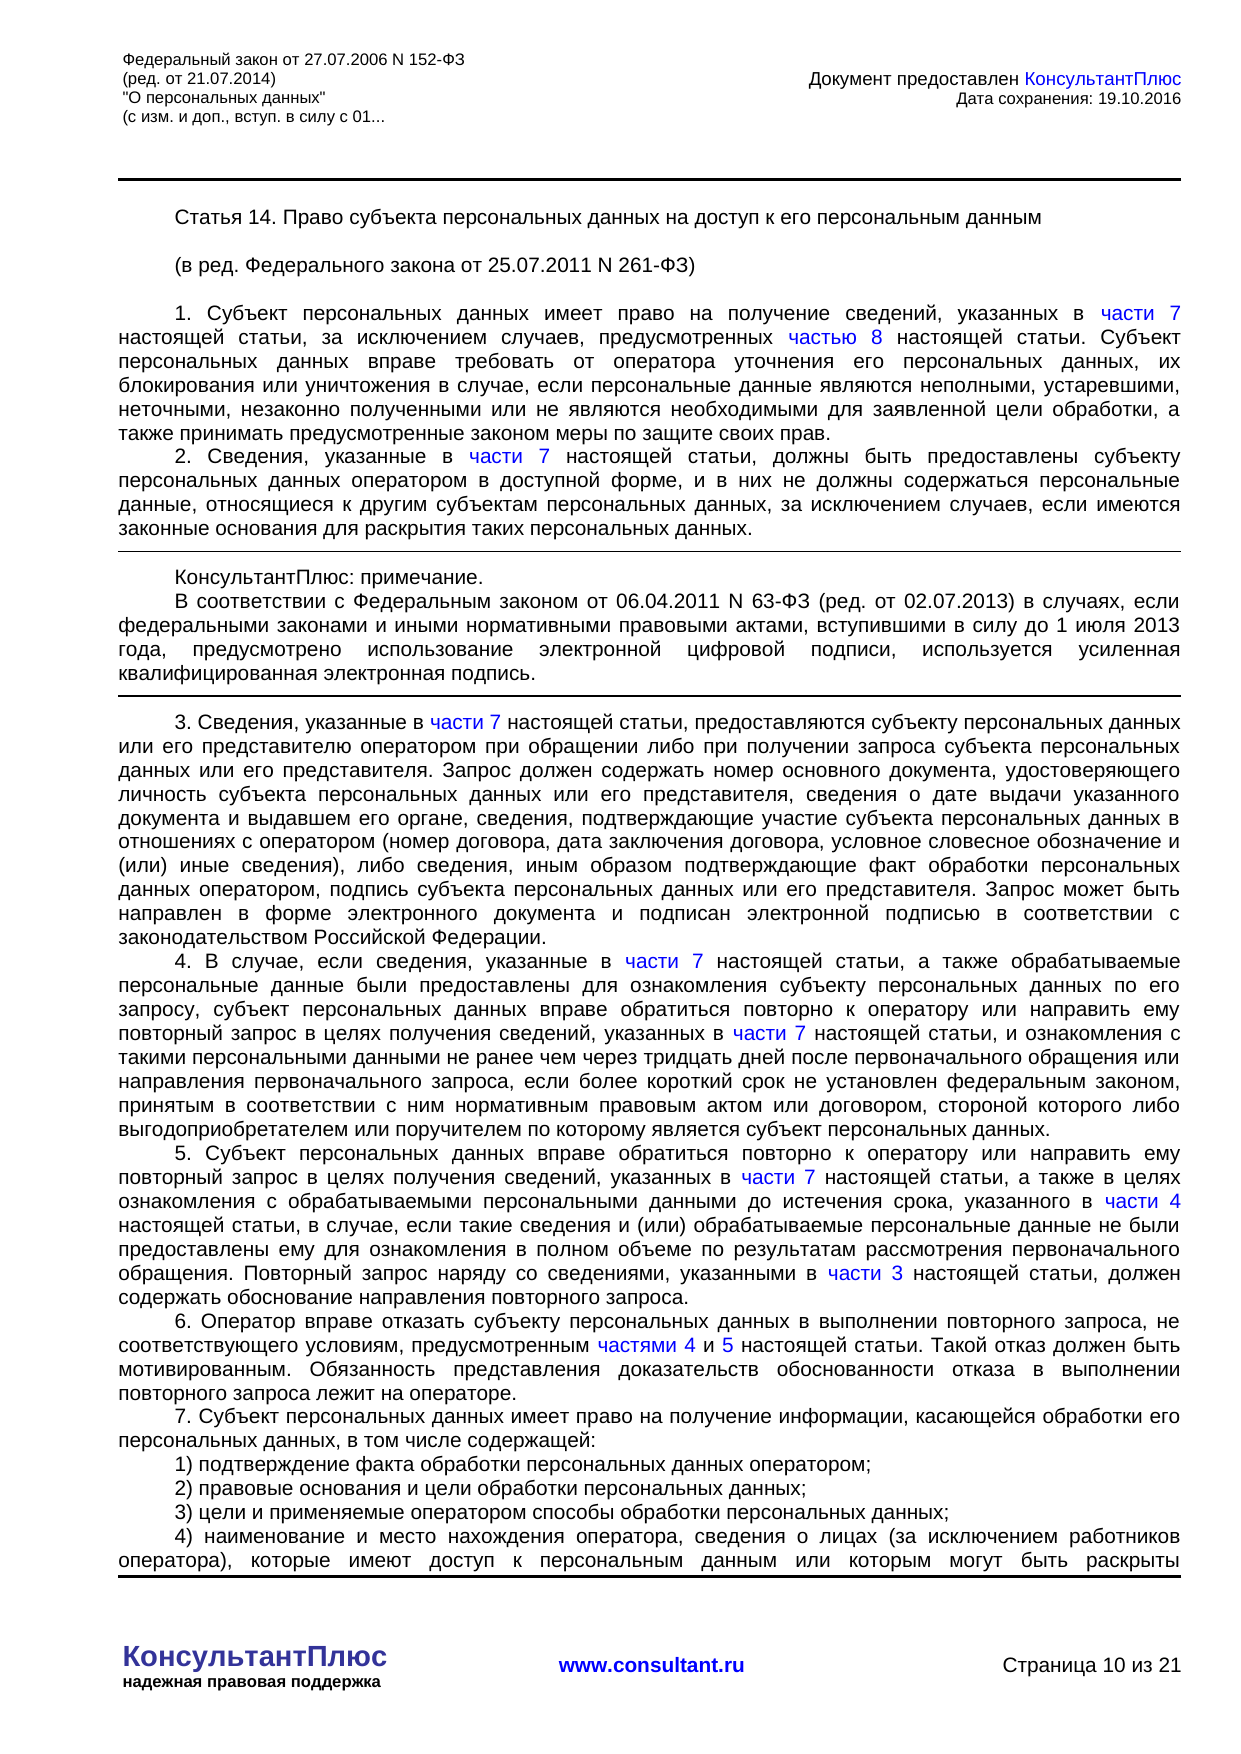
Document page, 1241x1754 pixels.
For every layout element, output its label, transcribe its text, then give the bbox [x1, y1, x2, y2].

text 7. Субъект персональных данных имеет право на получение информации, касающейся обработки его персональных данных, в том числе содержащей: [118, 1404, 1181, 1452]
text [118, 1524, 1181, 1572]
text КонсультантПлюс: примечание. [118, 565, 1181, 589]
text 5. Субъект персональных данных вправе обратиться повторно к оператору или направить ему повторный запрос в целях получения сведений, указанных в части 7 настоящей статьи, а также в целях ознакомления с обрабатываемыми персональными данными до истечения срока, указанного в части 4 настоящей статьи, в случае, если такие сведения и (или) обрабатываемые персональные данные не были предоставлены ему для ознакомления в полном объеме по результатам рассмотрения первоначального обращения. Повторный запрос наряду со сведениями, указанными в части 3 настоящей статьи, должен содержать обоснование направления повторного запроса. [118, 1141, 1181, 1308]
text (в ред. Федерального закона от 25.07.2011 N 261-ФЗ) [118, 253, 1181, 277]
text В соответствии с Федеральным законом от 06.04.2011 N 63-ФЗ (ред. от 02.07.2013) в случаях, если федеральными законами и иными нормативными правовыми актами, вступившими в силу до 1 июля 2013 года, предусмотрено использование электронной цифровой подписи, используется усиленная квалифицированная электронная подпись. [118, 589, 1181, 685]
text 1) подтверждение факта обработки персональных данных оператором; [118, 1452, 1181, 1476]
text 4. В случае, если сведения, указанные в части 7 настоящей статьи, а также обрабатываемые персональные данные были предоставлены для ознакомления субъекту персональных данных по его запросу, субъект персональных данных вправе обратиться повторно к оператору или направить ему повторный запрос в целях получения сведений, указанных в части 7 настоящей статьи, и ознакомления с такими персональными данными не ранее чем через тридцать дней после первоначального обращения или направления первоначального запроса, если более короткий срок не установлен федеральным законом, принятым в соответствии с ним нормативным правовым актом или договором, стороной которого либо выгодоприобретателем или поручителем по которому является субъект персональных данных. [118, 949, 1181, 1141]
text 1. Субъект персональных данных имеет право на получение сведений, указанных в части 7 настоящей статьи, за исключением случаев, предусмотренных частью 8 настоящей статьи. Субъект персональных данных вправе требовать от оператора уточнения его персональных данных, их блокирования или уничтожения в случае, если персональные данные являются неполными, устаревшими, неточными, незаконно полученными или не являются необходимыми для заявленной цели обработки, а также принимать предусмотренные законом меры по защите своих прав. [118, 301, 1181, 444]
text Статья 14. Право субъекта персональных данных на доступ к его персональным данным [118, 205, 1181, 229]
text 2. Сведения, указанные в части 7 настоящей статьи, должны быть предоставлены субъекту персональных данных оператором в доступной форме, и в них не должны содержаться персональные данные, относящиеся к другим субъектам персональных данных, за исключением случаев, если имеются законные основания для раскрытия таких персональных данных. [118, 444, 1181, 540]
text 3. Сведения, указанные в части 7 настоящей статьи, предоставляются субъекту персональных данных или его представителю оператором при обращении либо при получении запроса субъекта персональных данных или его представителя. Запрос должен содержать номер основного документа, удостоверяющего личность субъекта персональных данных или его представителя, сведения о дате выдачи указанного документа и выдавшем его органе, сведения, подтверждающие участие субъекта персональных данных в отношениях с оператором (номер договора, дата заключения договора, условное словесное обозначение и (или) иные сведения), либо сведения, иным образом подтверждающие факт обработки персональных данных оператором, подпись субъекта персональных данных или его представителя. Запрос может быть направлен в форме электронного документа и подписан электронной подписью в соответствии с законодательством Российской Федерации. [118, 709, 1181, 949]
text 3) цели и применяемые оператором способы обработки персональных данных; [118, 1500, 1181, 1524]
text 2) правовые основания и цели обработки персональных данных; [118, 1476, 1181, 1500]
text 6. Оператор вправе отказать субъекту персональных данных в выполнении повторного запроса, не соответствующего условиям, предусмотренным частями 4 и 5 настоящей статьи. Такой отказ должен быть мотивированным. Обязанность представления доказательств обоснованности отказа в выполнении повторного запроса лежит на операторе. [118, 1308, 1181, 1404]
